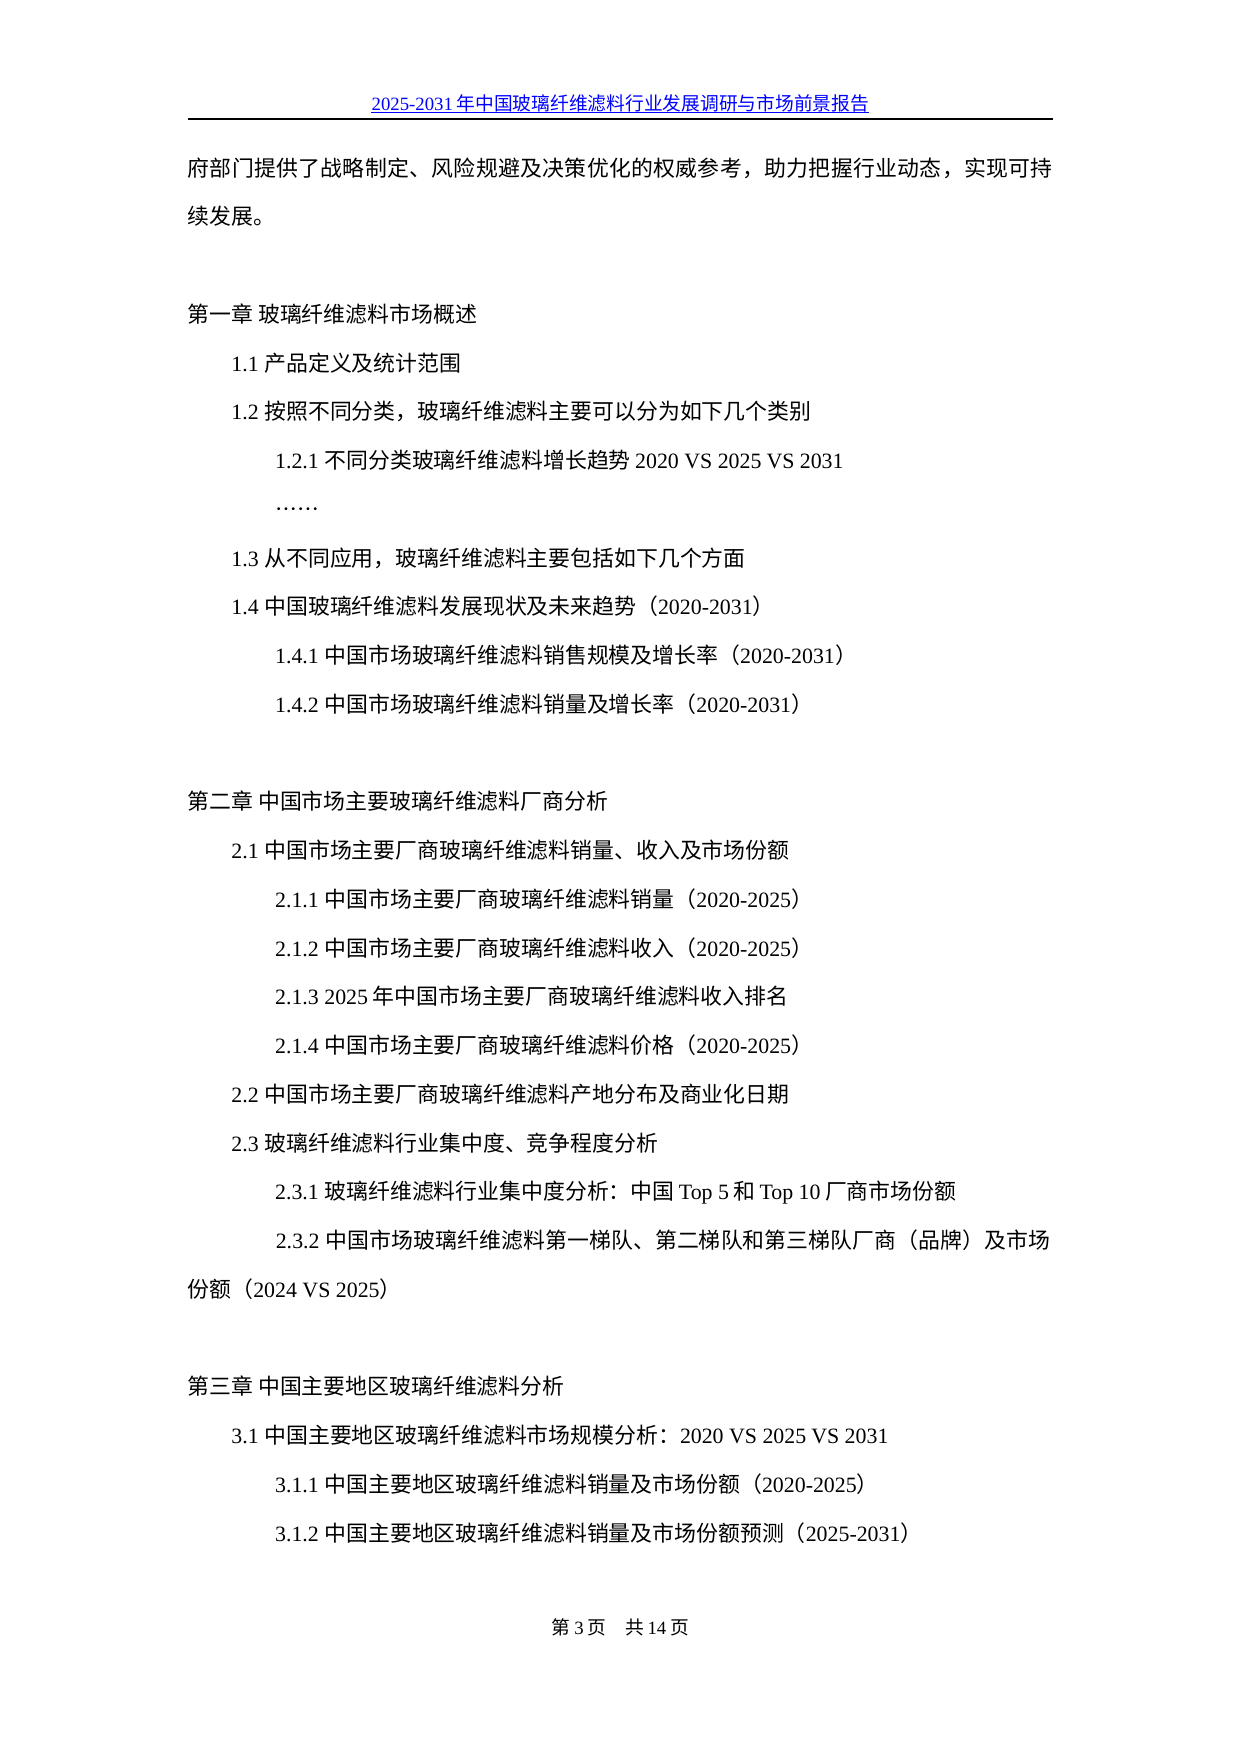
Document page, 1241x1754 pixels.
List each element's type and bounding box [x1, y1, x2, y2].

text [187, 150, 1053, 1548]
